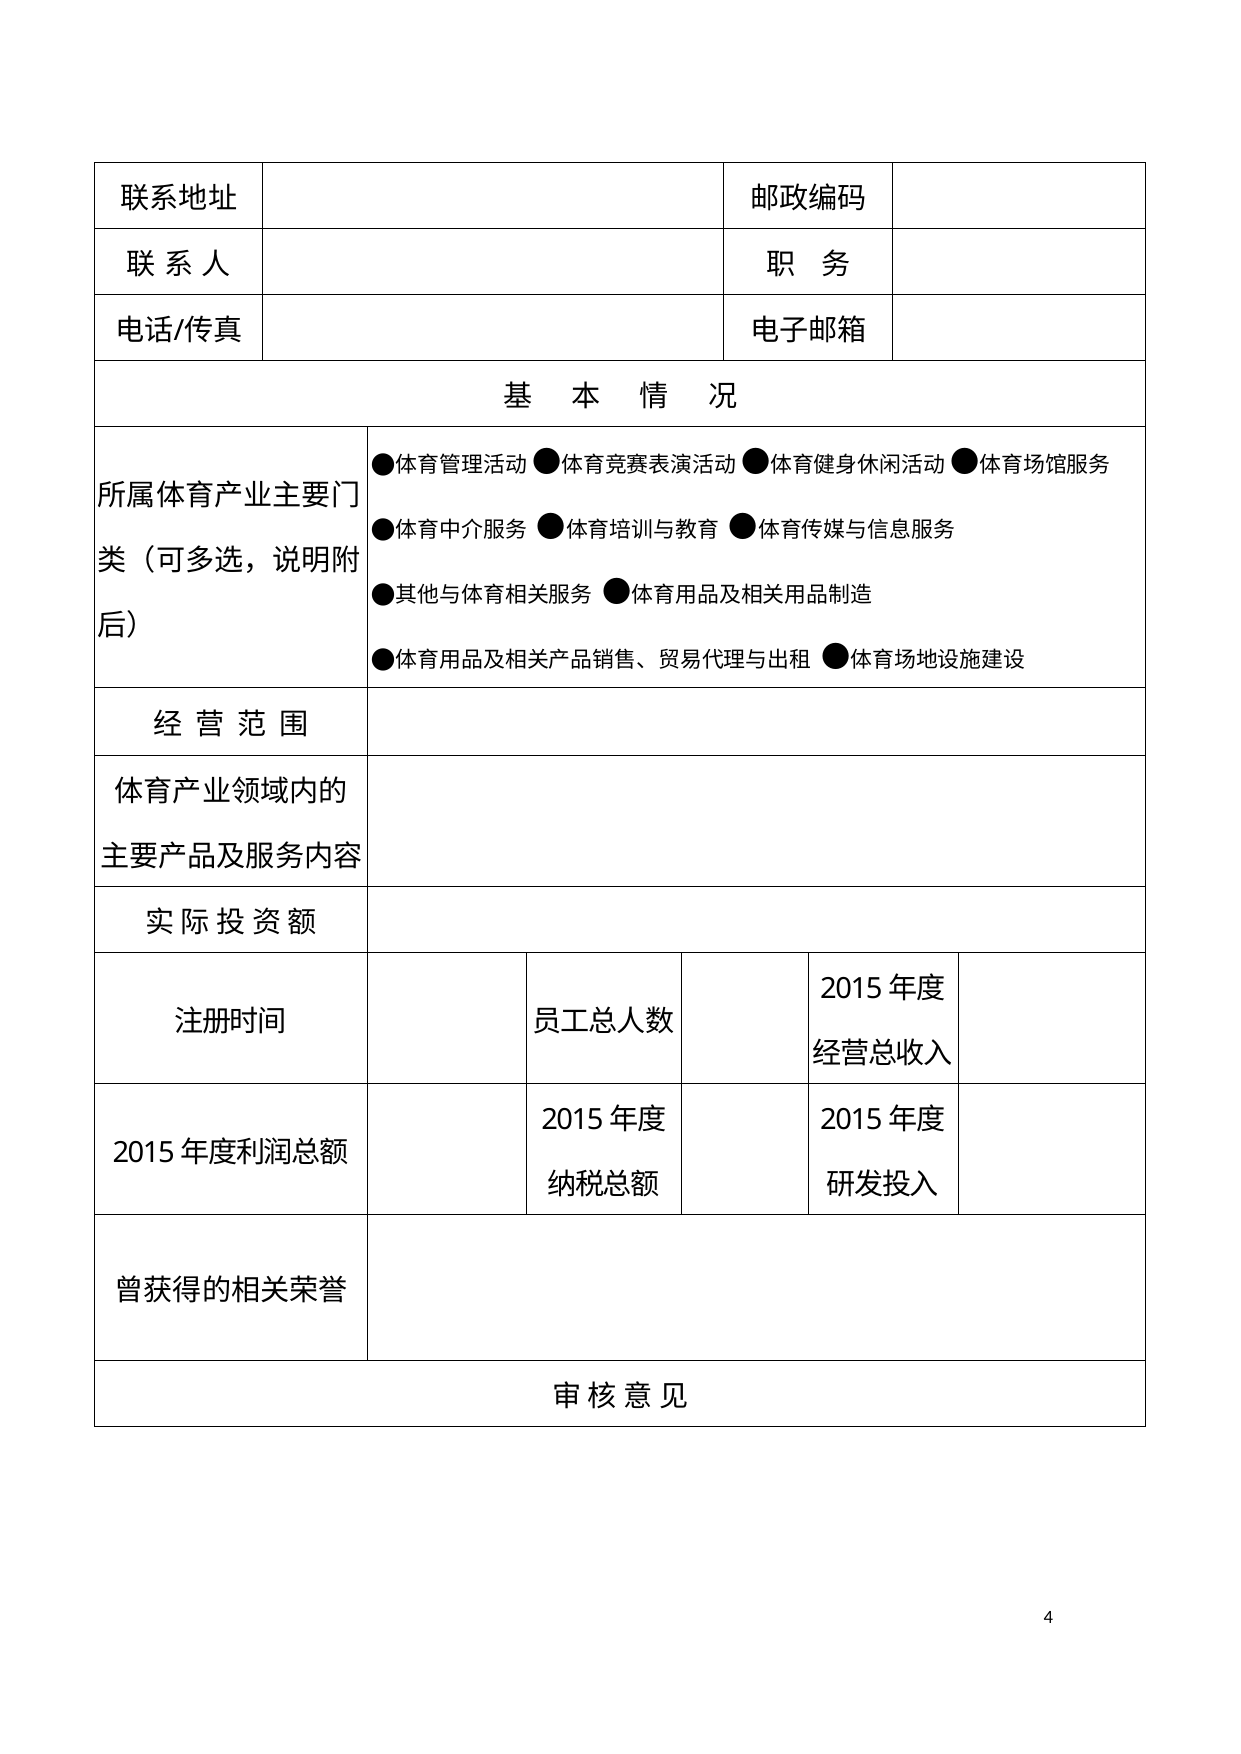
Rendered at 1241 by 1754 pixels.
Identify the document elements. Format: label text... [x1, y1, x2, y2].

table_cell [682, 953, 808, 1083]
table_cell 体育产业领域内的 主要产品及服务内容 [95, 756, 367, 886]
table_cell [893, 229, 1145, 294]
table_cell 审 核 意 见 [95, 1361, 1145, 1426]
table_cell [368, 887, 1145, 952]
table_cell 联系人 [95, 229, 262, 294]
table_cell 2015年度利润总额 [95, 1084, 367, 1214]
table_cell 邮政编码 [724, 163, 892, 228]
table_cell [368, 953, 526, 1083]
table_cell [263, 229, 723, 294]
table_cell [959, 953, 1145, 1083]
table_cell [368, 1084, 526, 1214]
table_cell 2015年度 经营总收入 [809, 953, 958, 1083]
table_cell 电话/传真 [95, 295, 262, 360]
table_cell ●体育管理活动 ●体育竞赛表演活动 ●体育健身休闲活动 ●体育场馆服务 ●体育中介服务 ●体育培训与教育 ●体育传媒与信息服务 ●其他与体育相关服务 ●体育用品及相关用品制造 ●体育用品及相关产品销售、贸易代理与出租 ●体育场地设施建设 [368, 427, 1145, 687]
table_cell [682, 1084, 808, 1214]
table_cell 联系地址 [95, 163, 262, 228]
table_cell 电子邮箱 [724, 295, 892, 360]
table_cell 基 本 情 况 [95, 361, 1145, 426]
table_cell 2015年度 纳税总额 [527, 1084, 681, 1214]
table_cell [368, 1215, 1145, 1360]
table_cell 实 际 投 资 额 [95, 887, 367, 952]
table_cell 曾获得的相关荣誉 [95, 1215, 367, 1360]
table_cell [959, 1084, 1145, 1214]
table_cell 职 务 [724, 229, 892, 294]
table_cell 所属体育产业主要门类（可多选，说明附后） [95, 427, 367, 687]
table_cell 经 营 范 围 [95, 688, 367, 755]
table_cell 注册时间 [95, 953, 367, 1083]
table_cell [368, 756, 1145, 886]
table_cell [893, 163, 1145, 228]
table_cell [263, 295, 723, 360]
table_cell [893, 295, 1145, 360]
table_cell [263, 163, 723, 228]
table_cell 员工总人数 [527, 953, 681, 1083]
table_cell [368, 688, 1145, 755]
table_cell 2015年度 研发投入 [809, 1084, 958, 1214]
